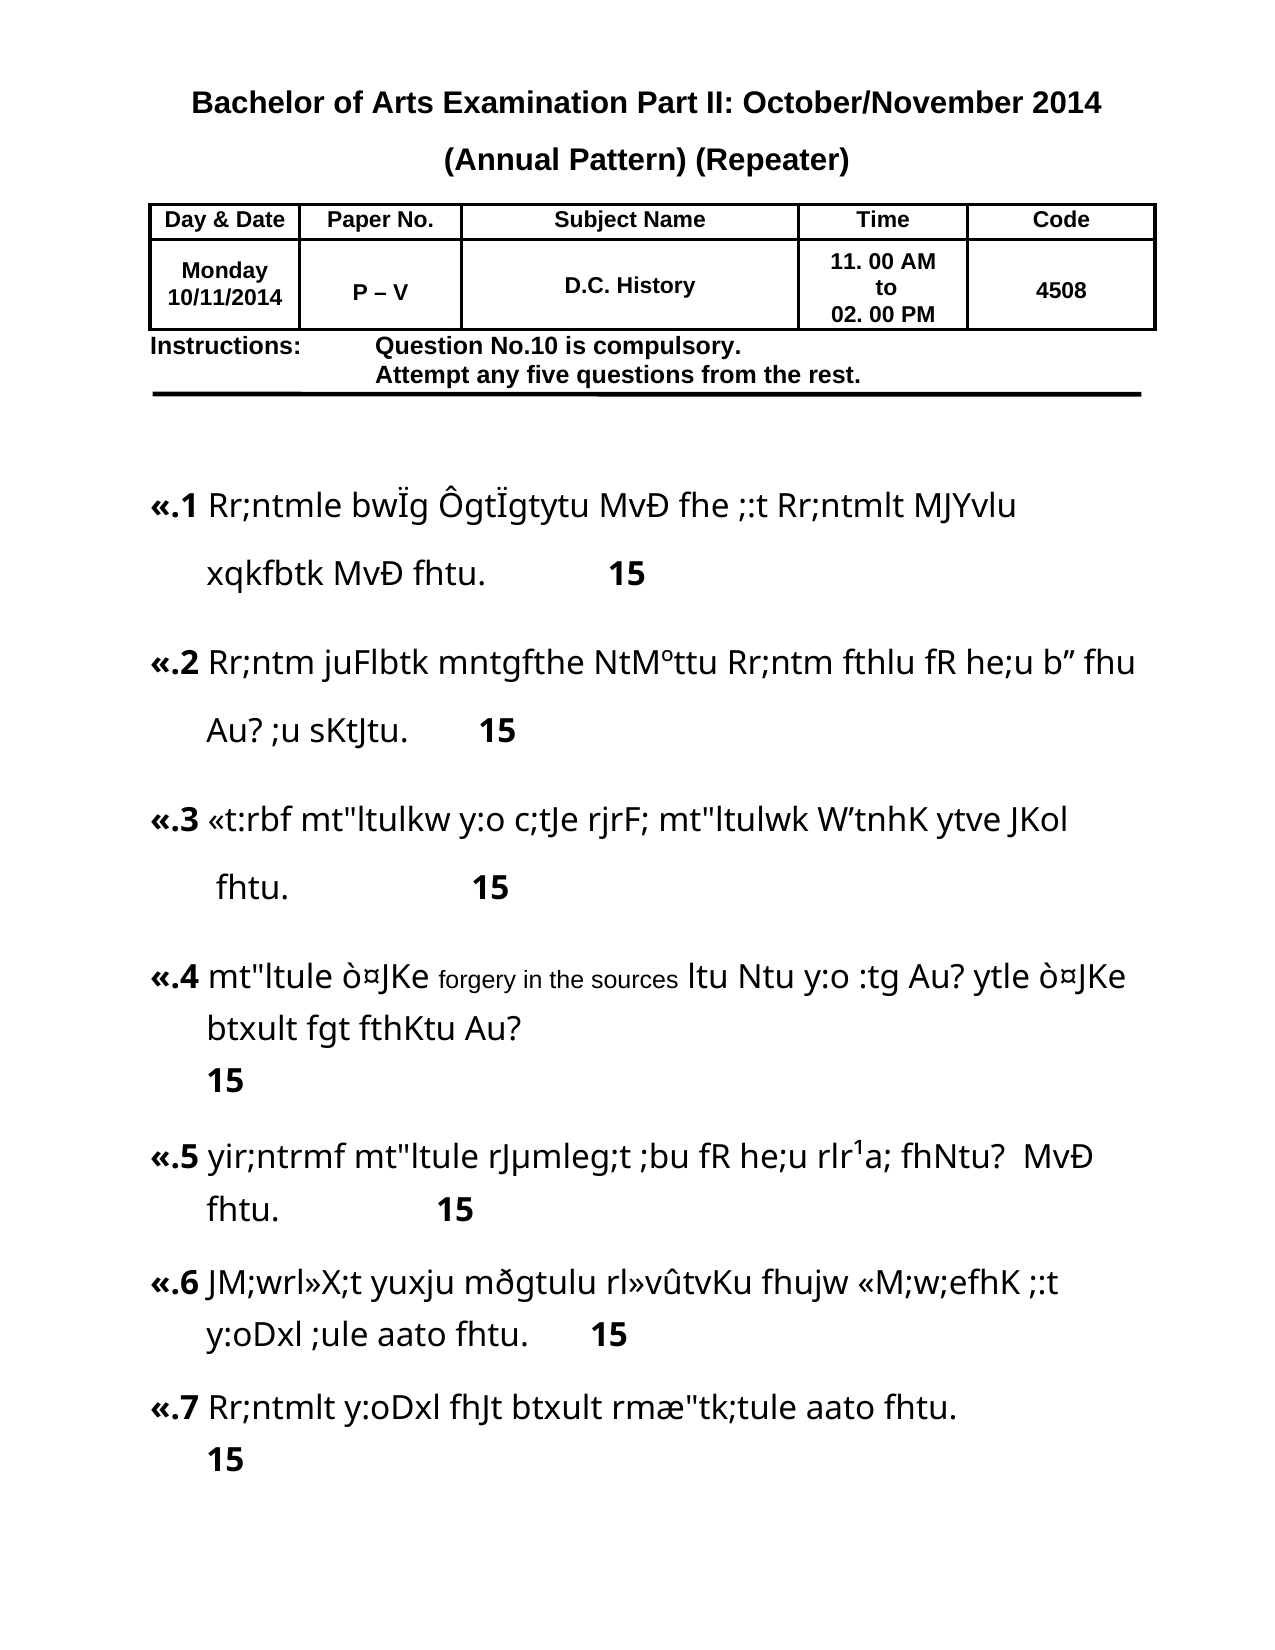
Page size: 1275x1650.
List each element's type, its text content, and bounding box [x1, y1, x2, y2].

text Attempt any five questions from the rest. [300, 360, 1144, 389]
text (Annual Pattern) (Repeater) [150, 141, 1144, 177]
text «.6 JM;wrl»X;t yuxju mðgtulu rl»vûtvKu fhujw «M;w;efhK ;:t y:oDxl ;ule aato fhtu. 15 [150, 1258, 1144, 1356]
table_header Subject Name [463, 206, 797, 238]
table_header Code [969, 206, 1153, 238]
text «.4 mt"ltule ò¤JKe forgery in the sources ltu Ntu y:o :tg Au? ytle ò¤JKe btxult fgt fthKtu Au? 15 [150, 953, 1144, 1102]
table_cell 4508 [969, 241, 1153, 328]
text Bachelor of Arts Examination Part II: October/November 2014 [150, 84, 1144, 120]
table_cell 11. 00 AM to 02. 00 PM [800, 241, 966, 328]
text «.5 yir;ntrmf mt"ltule rJµmleg;t ;bu fR he;u rlr¹a; fhNtu? MvÐ fhtu. 15 [150, 1133, 1144, 1231]
text «.3 «t:rbf mt"ltulkw y:o c;tJe rjrF; mt"ltulwk W’tnhK ytve JKol fhtu. 15 [150, 796, 1144, 909]
text «.7 Rr;ntmlt y:oDxl fhJt btxult rmæ"tk;tule aato fhtu. 15 [150, 1384, 1144, 1481]
table_header Time [800, 206, 966, 238]
text Instructions: Question No.10 is compulsory. [150, 331, 1144, 360]
table_cell Monday 10/11/2014 [152, 241, 298, 328]
text «.2 Rr;ntm juFlbtk mntgfthe NtMºttu Rr;ntm fthlu fR he;u b’’ fhu Au? ;u sKtJtu. 15 [150, 638, 1144, 752]
text «.1 Rr;ntmle bwÏg ÔgtÏgtytu MvÐ fhe ;:t Rr;ntmlt MJYvlu xqkfbtk MvÐ fhtu. 15 [150, 481, 1144, 595]
table_cell P – V [301, 241, 460, 328]
table_cell D.C. History [463, 241, 797, 328]
table_header Paper No. [301, 206, 460, 238]
table_header Day & Date [152, 206, 298, 238]
